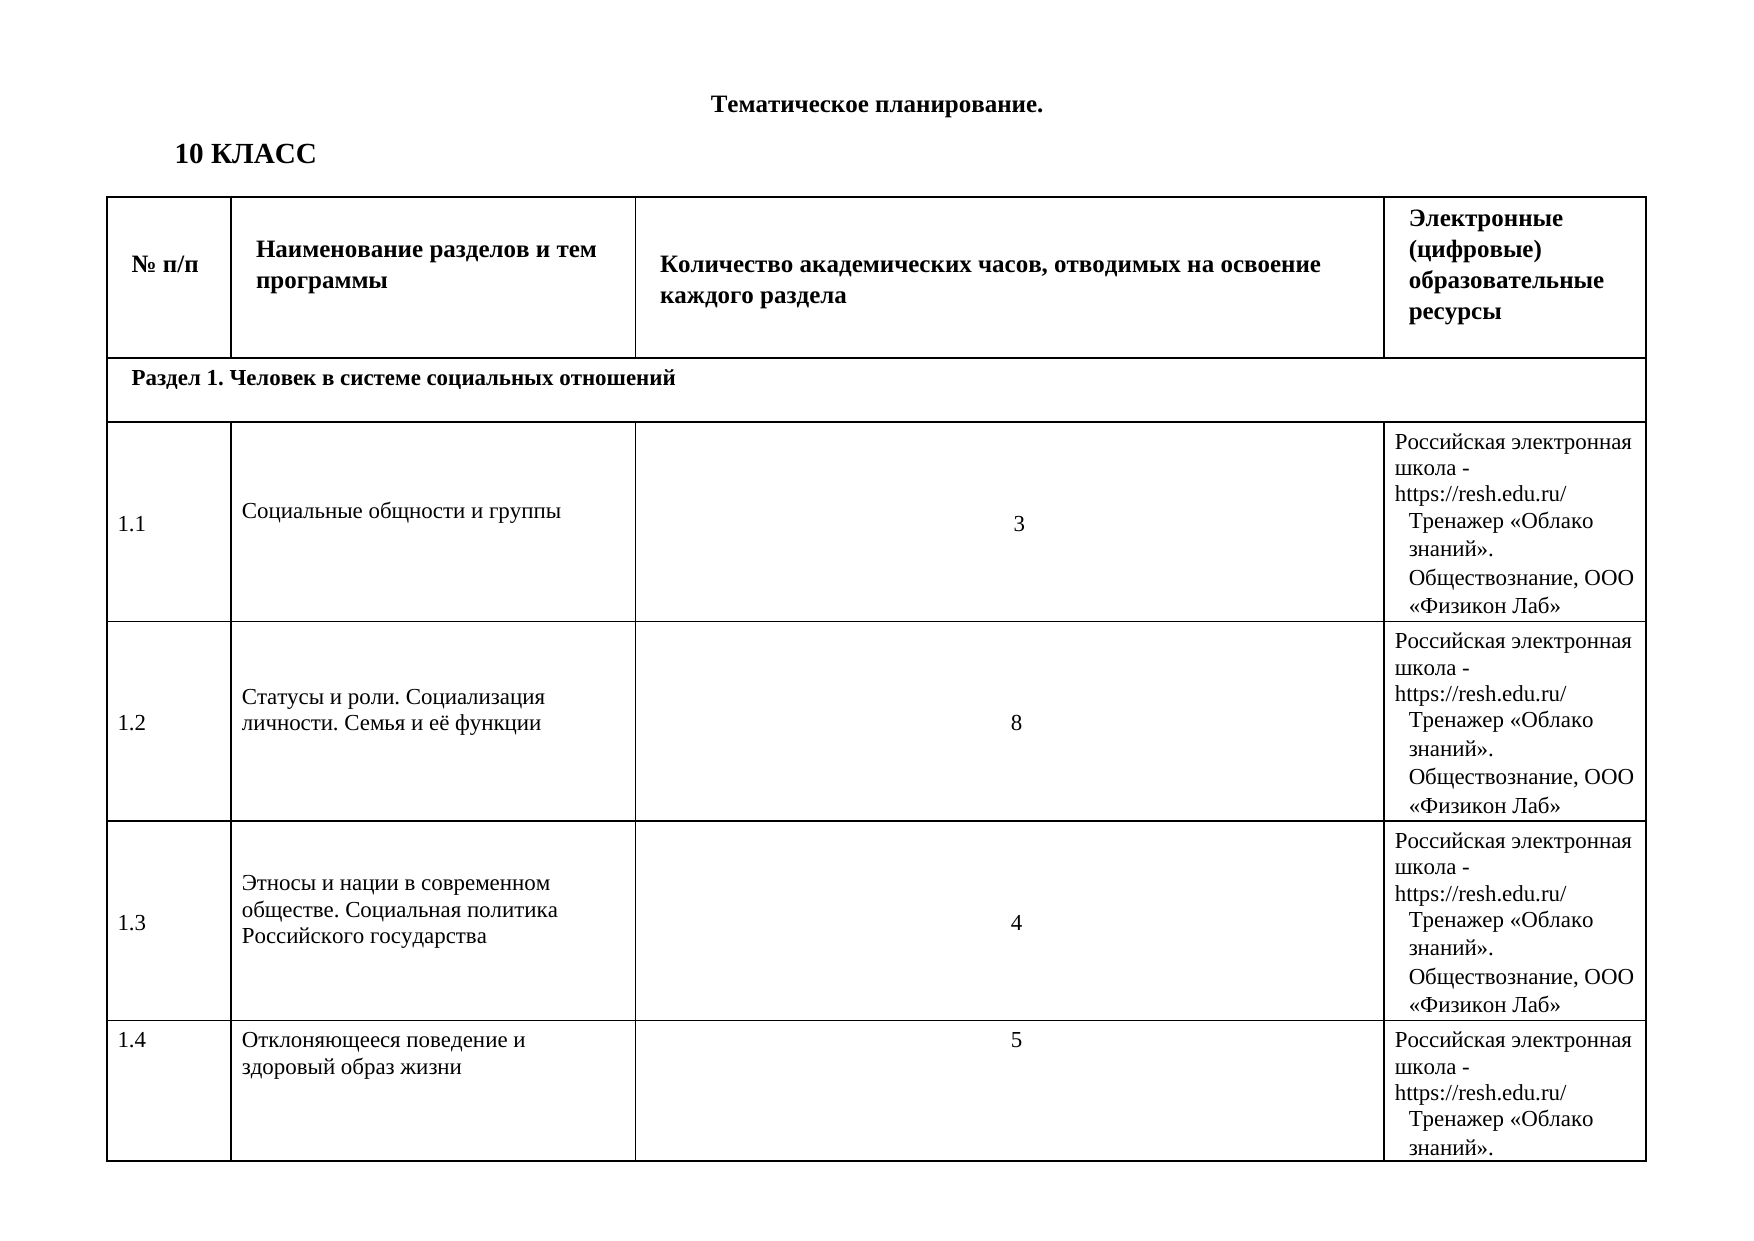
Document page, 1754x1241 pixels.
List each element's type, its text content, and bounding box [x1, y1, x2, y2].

table_cell Российская электронная школа - https://resh.edu.ru/ Тренажер «Облако знаний». Обществознание, ООО «Физикон Лаб» [1385, 822, 1645, 1020]
table_header Электронные (цифровые) образовательные ресурсы [1385, 198, 1645, 357]
table_cell Российская электронная школа - https://resh.edu.ru/ Тренажер «Облако знаний». Обществознание, ООО «Физикон Лаб» [1385, 622, 1645, 820]
table_cell Социальные общности и группы [232, 423, 635, 621]
table_cell 1.4 [108, 1021, 230, 1160]
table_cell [1385, 1021, 1645, 1160]
table_cell Этносы и нации в современном обществе. Социальная политика Российского государства [232, 822, 635, 1020]
table_cell Раздел 1. Человек в системе социальных отношений [108, 359, 1645, 421]
table_header Количество академических часов, отводимых на освоение каждого раздела [636, 198, 1383, 357]
table_header № п/п [108, 198, 230, 357]
text 10 КЛАСС [118, 136, 1636, 170]
table_cell 1.1 [108, 423, 230, 621]
table_cell 5 [636, 1021, 1383, 1160]
table_cell 8 [636, 622, 1383, 820]
table_cell 1.3 [108, 822, 230, 1020]
table_cell Российская электронная школа - https://resh.edu.ru/ Тренажер «Облако знаний». Обществознание, ООО «Физикон Лаб» [1385, 423, 1645, 621]
text Тематическое планирование. [118, 89, 1636, 117]
table_cell 4 [636, 822, 1383, 1020]
table_header Наименование разделов и тем программы [232, 198, 635, 357]
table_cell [232, 1021, 635, 1160]
table_cell Статусы и роли. Социализация личности. Семья и её функции [232, 622, 635, 820]
table_cell 1.2 [108, 622, 230, 820]
table_cell 3 [636, 423, 1383, 621]
